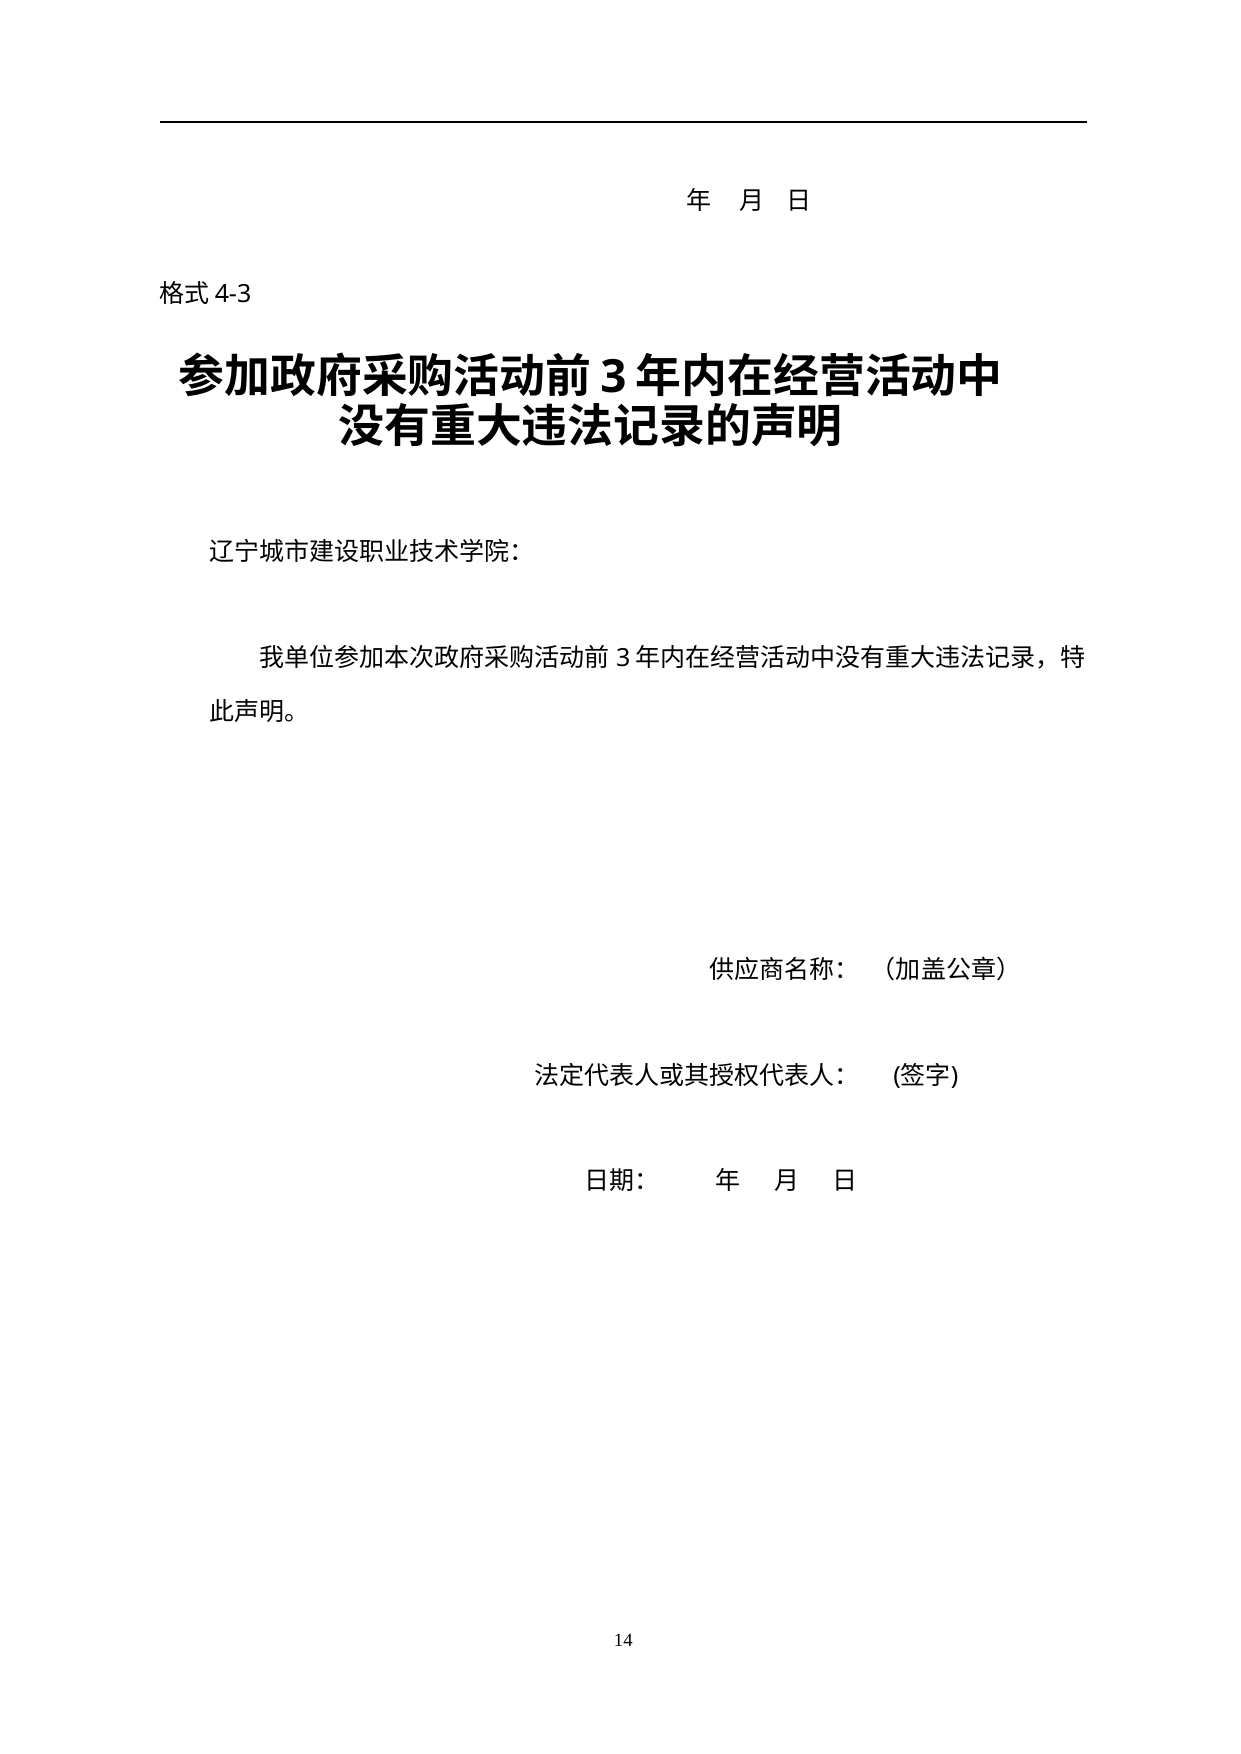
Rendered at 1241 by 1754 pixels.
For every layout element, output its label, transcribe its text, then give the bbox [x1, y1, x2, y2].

text 格式4-3 [159, 273, 1087, 309]
text 辽宁城市建设职业技术学院： [159, 532, 1087, 568]
text 日期： 年 月 日 [159, 1161, 1087, 1197]
text 我单位参加本次政府采购活动前3年内在经营活动中没有重大违法记录，特此声明。 [209, 637, 1087, 728]
text 年 月 日 [159, 159, 1028, 222]
text 参加政府采购活动前3年内在经营活动中没有重大违法记录的声明 [159, 352, 1021, 452]
text 法定代表人或其授权代表人： (签字) [159, 1055, 1087, 1092]
text 供应商名称： （加盖公章） [159, 950, 1087, 986]
